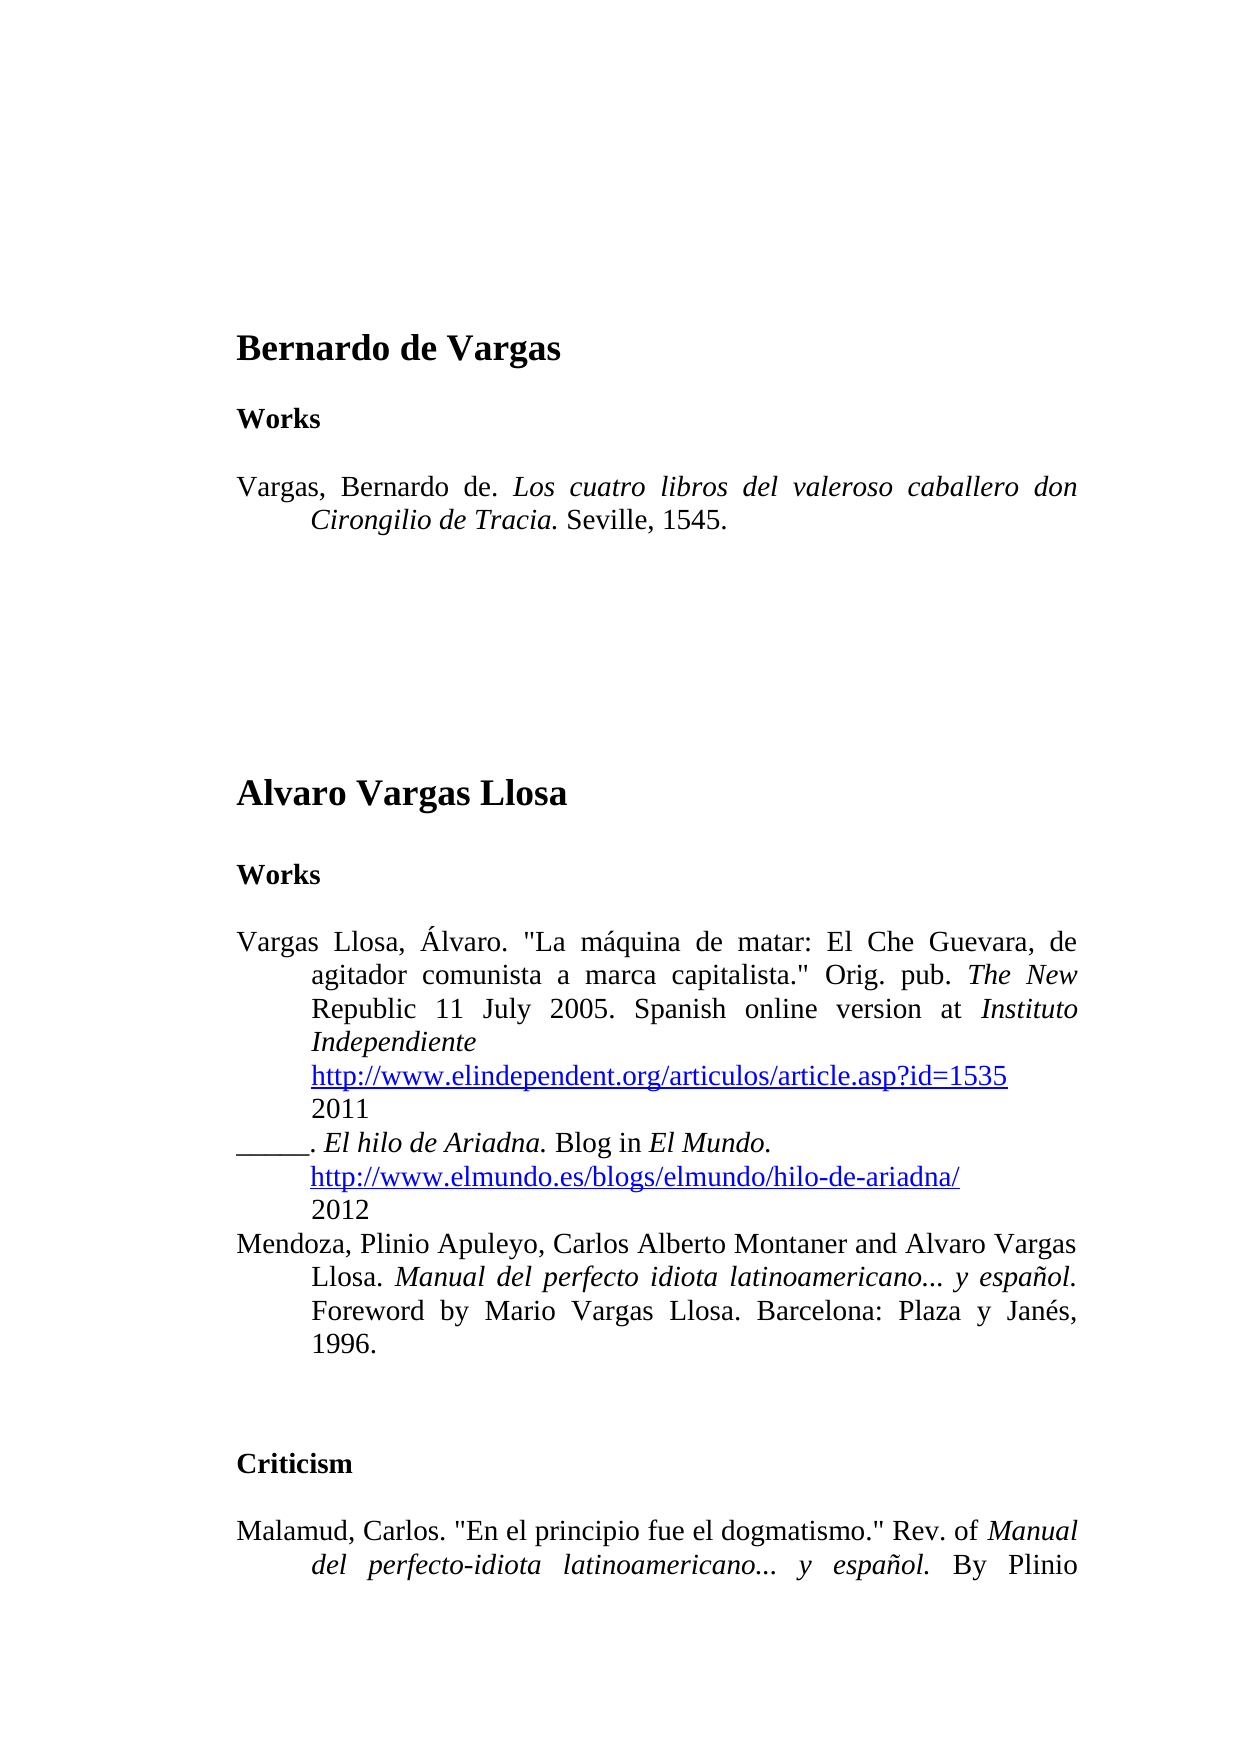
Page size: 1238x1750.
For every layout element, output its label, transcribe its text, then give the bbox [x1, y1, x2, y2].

text Works [236, 857, 1078, 890]
text Vargas, Bernardo de. Los cuatro libros del valeroso caballero don Cirongilio de Tracia. Seville, 1545. [236, 469, 1078, 536]
text Bernardo de Vargas [236, 325, 1078, 368]
text http://www.elindependent.org/articulos/article.asp?id=1535 [236, 1058, 1078, 1092]
text Vargas Llosa, Álvaro. "La máquina de matar: El Che Guevara, de agitador comunista a marca capitalista." Orig. pub. The New Republic 11 July 2005. Spanish online version at Instituto Independiente [236, 924, 1078, 1058]
text 2012 [236, 1192, 1078, 1226]
text _____. El hilo de Ariadna. Blog in El Mundo. [236, 1125, 1078, 1159]
text http://www.elmundo.es/blogs/elmundo/hilo-de-ariadna/ [310, 1159, 1078, 1192]
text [236, 1513, 1078, 1580]
text Works [236, 402, 1078, 435]
text Mendoza, Plinio Apuleyo, Carlos Alberto Montaner and Alvaro Vargas Llosa. Manual del perfecto idiota latinoamericano... y español. Foreword by Mario Vargas Llosa. Barcelona: Plaza y Janés, 1996. [236, 1226, 1078, 1360]
text Criticism [236, 1446, 1078, 1480]
text 2011 [236, 1092, 1078, 1125]
text Alvaro Vargas Llosa [236, 771, 1078, 814]
